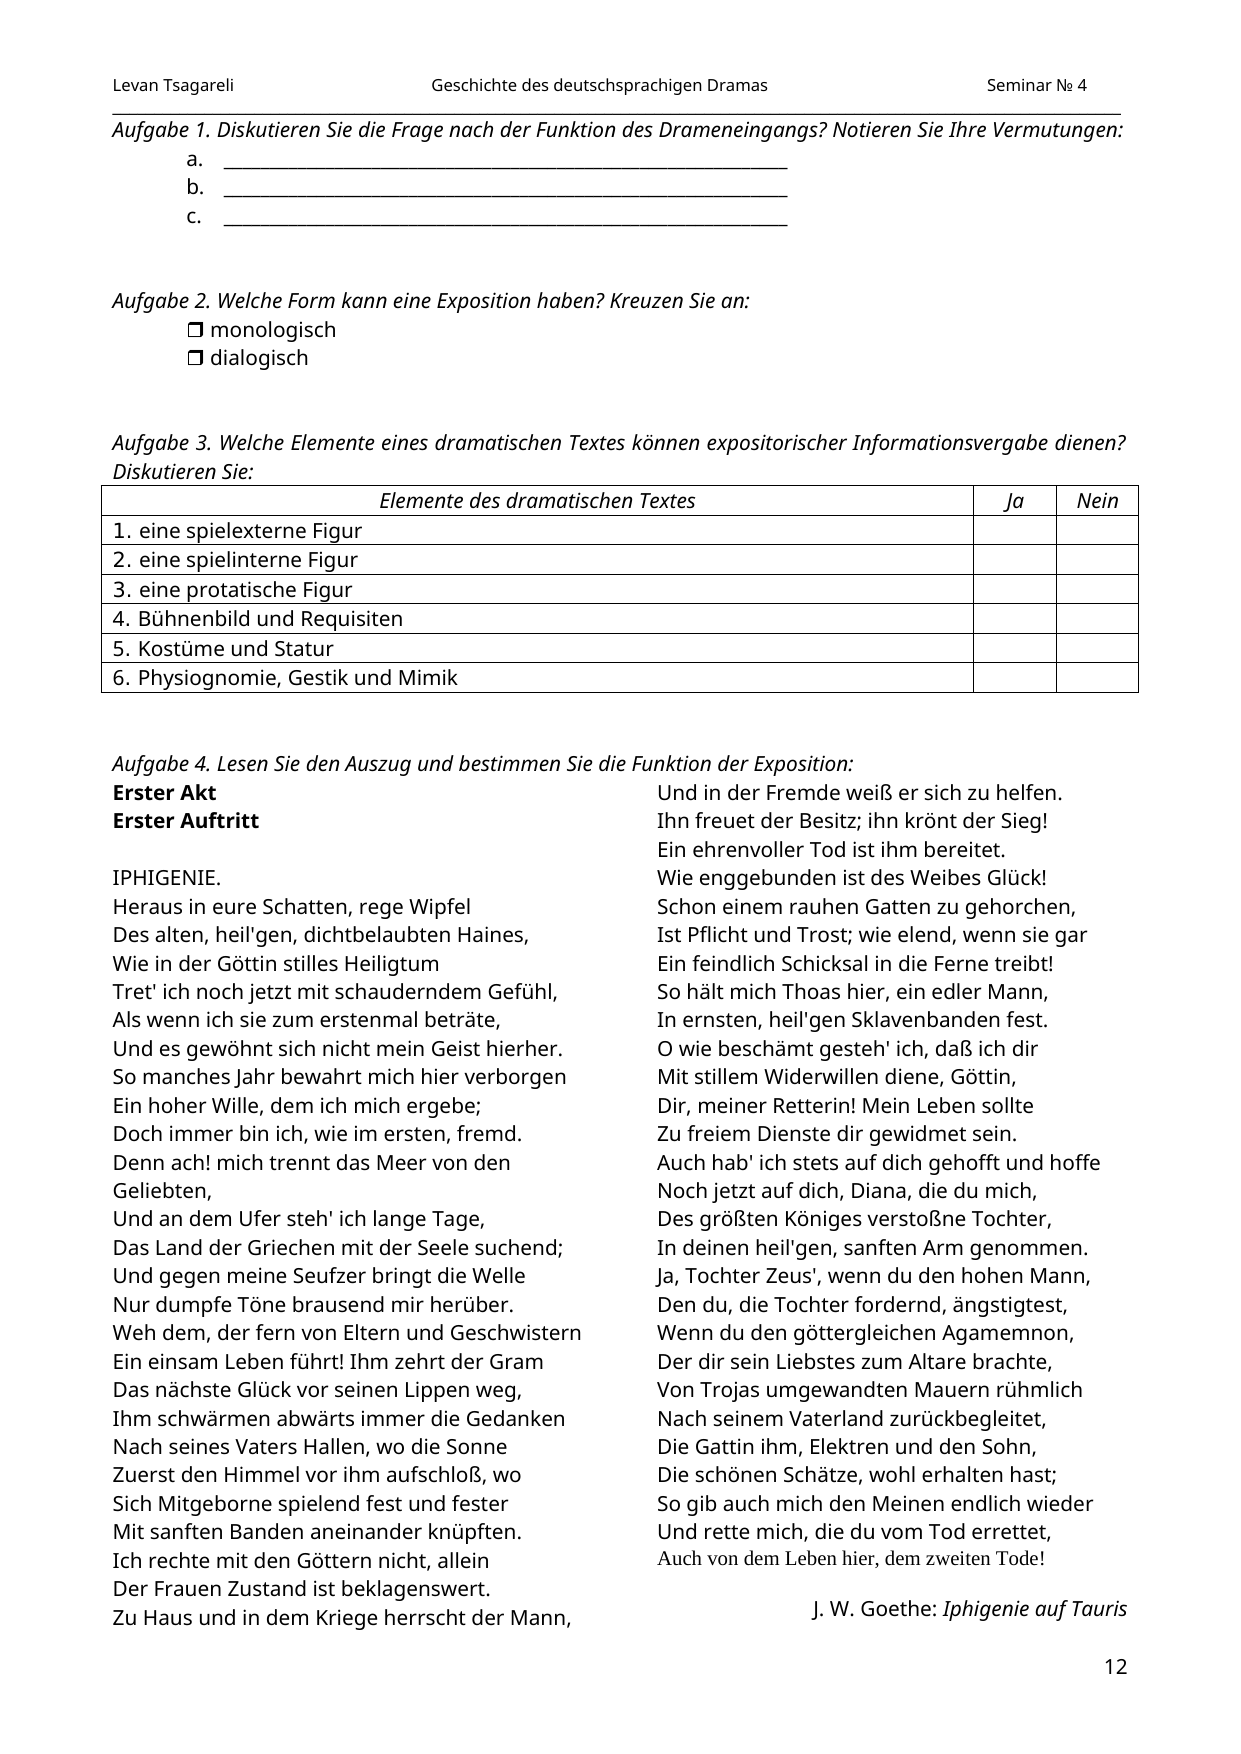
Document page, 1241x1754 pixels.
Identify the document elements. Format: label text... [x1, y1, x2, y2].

text Das nächste Glück vor seinen Lippen weg, [112, 1375, 583, 1404]
text Wenn du den göttergleichen Agamemnon, [657, 1318, 1128, 1347]
table_cell 3. eine protatische Figur [102, 575, 973, 603]
text Als wenn ich sie zum erstenmal beträte, [112, 1006, 583, 1034]
text Aufgabe 2. Welche Form kann eine Exposition haben? Kreuzen Sie an: [112, 286, 1128, 315]
text monologisch [112, 315, 1128, 343]
text So hält mich Thoas hier, ein edler Mann, [657, 977, 1128, 1006]
table_cell [1057, 516, 1138, 544]
text Des alten, heil'gen, dichtbelaubten Haines, [112, 920, 583, 949]
text Denn ach! mich trennt das Meer von den Geliebten, [112, 1148, 583, 1204]
table_cell [974, 634, 1056, 662]
table_cell [1057, 634, 1138, 662]
table_cell 4. Bühnenbild und Requisiten [102, 604, 973, 633]
text Der Frauen Zustand ist beklagenswert. [112, 1574, 583, 1603]
text Ein feindlich Schicksal in die Ferne treibt! [657, 949, 1128, 977]
text Ja, Tochter Zeus', wenn du den hohen Mann, [657, 1261, 1128, 1290]
text J. W. Goethe: Iphigenie auf Tauris [657, 1594, 1128, 1622]
text Die Gattin ihm, Elektren und den Sohn, [657, 1432, 1128, 1461]
text Des größten Königes verstoßne Tochter, [657, 1204, 1128, 1233]
text In ernsten, heil'gen Sklavenbanden fest. [657, 1006, 1128, 1034]
text Heraus in eure Schatten, rege Wipfel [112, 892, 583, 920]
text Und es gewöhnt sich nicht mein Geist hierher. [112, 1034, 583, 1062]
text Nach seinem Vaterland zurückbegleitet, [657, 1404, 1128, 1432]
list _____________________________________________________________ [186, 144, 1128, 172]
table_cell [974, 663, 1056, 692]
text Ein hoher Wille, dem ich mich ergebe; [112, 1091, 583, 1119]
text Wie in der Göttin stilles Heiligtum [112, 949, 583, 977]
table_cell 1. eine spielexterne Figur [102, 516, 973, 544]
table_cell [974, 604, 1056, 633]
text Sich Mitgeborne spielend fest und fester [112, 1489, 583, 1517]
text Noch jetzt auf dich, Diana, die du mich, [657, 1176, 1128, 1204]
text Und rette mich, die du vom Tod errettet, [657, 1517, 1128, 1546]
text Und in der Fremde weiß er sich zu helfen. [657, 778, 1128, 806]
text Nach seines Vaters Hallen, wo die Sonne [112, 1432, 583, 1461]
table_cell [1057, 663, 1138, 692]
text Aufgabe 4. Lesen Sie den Auszug und bestimmen Sie die Funktion der Exposition: [112, 749, 1128, 778]
text Ich rechte mit den Göttern nicht, allein [112, 1546, 583, 1574]
table_header Nein [1057, 486, 1138, 515]
text Zuerst den Himmel vor ihm aufschloß, wo [112, 1461, 583, 1489]
text Und an dem Ufer steh' ich lange Tage, [112, 1204, 583, 1233]
list _____________________________________________________________ [186, 201, 1128, 229]
text Weh dem, der fern von Eltern und Geschwistern [112, 1318, 583, 1347]
text Mit sanften Banden aneinander knüpften. [112, 1517, 583, 1546]
list _____________________________________________________________ [186, 172, 1128, 201]
table_cell [974, 516, 1056, 544]
text Ist Pflicht und Trost; wie elend, wenn sie gar [657, 920, 1128, 949]
table_cell [974, 575, 1056, 603]
subtitle Erster Akt [112, 778, 583, 806]
text Ein einsam Leben führt! Ihm zehrt der Gram [112, 1347, 583, 1375]
table_cell [1057, 604, 1138, 633]
text Nur dumpfe Töne brausend mir herüber. [112, 1290, 583, 1318]
table_cell [1057, 545, 1138, 574]
text Zu Haus und in dem Kriege herrscht der Mann, [112, 1603, 583, 1631]
text Das Land der Griechen mit der Seele suchend; [112, 1233, 583, 1261]
table_cell 5. Kostüme und Statur [102, 634, 973, 662]
table_header Elemente des dramatischen Textes [102, 486, 973, 515]
text So manches Jahr bewahrt mich hier verborgen [112, 1062, 583, 1091]
table_cell 2. eine spielinterne Figur [102, 545, 973, 574]
text O wie beschämt gesteh' ich, daß ich dir [657, 1034, 1128, 1062]
table_cell [974, 545, 1056, 574]
text Ihn freuet der Besitz; ihn krönt der Sieg! [657, 806, 1128, 835]
text In deinen heil'gen, sanften Arm genommen. [657, 1233, 1128, 1261]
text dialogisch [112, 343, 1128, 372]
text Schon einem rauhen Gatten zu gehorchen, [657, 892, 1128, 920]
text Ein ehrenvoller Tod ist ihm bereitet. [657, 835, 1128, 863]
text Wie enggebunden ist des Weibes Glück! [657, 863, 1128, 892]
text Und gegen meine Seufzer bringt die Welle [112, 1261, 583, 1290]
text Den du, die Tochter fordernd, ängstigtest, [657, 1290, 1128, 1318]
text Der dir sein Liebstes zum Altare brachte, [657, 1347, 1128, 1375]
text Ihm schwärmen abwärts immer die Gedanken [112, 1404, 583, 1432]
text Mit stillem Widerwillen diene, Göttin, [657, 1062, 1128, 1091]
text Doch immer bin ich, wie im ersten, fremd. [112, 1119, 583, 1148]
text So gib auch mich den Meinen endlich wieder [657, 1489, 1128, 1517]
text Auch von dem Leben hier, dem zweiten Tode! [657, 1546, 1128, 1570]
text Die schönen Schätze, wohl erhalten hast; [657, 1461, 1128, 1489]
subtitle Erster Auftritt [112, 806, 583, 835]
text Auch hab' ich stets auf dich gehofft und hoffe [657, 1148, 1128, 1176]
text Von Trojas umgewandten Mauern rühmlich [657, 1375, 1128, 1404]
text Aufgabe 3. Welche Elemente eines dramatischen Textes können expositorischer Informationsvergabe dienen? Diskutieren Sie: [112, 428, 1128, 485]
table_header Ja [974, 486, 1056, 515]
table_cell 6. Physiognomie, Gestik und Mimik [102, 663, 973, 692]
text Dir, meiner Retterin! Mein Leben sollte [657, 1091, 1128, 1119]
table_cell [1057, 575, 1138, 603]
text Aufgabe 1. Diskutieren Sie die Frage nach der Funktion des Drameneingangs? Notieren Sie Ihre Vermutungen: [112, 116, 1128, 144]
text Zu freiem Dienste dir gewidmet sein. [657, 1119, 1128, 1148]
text Tret' ich noch jetzt mit schauderndem Gefühl, [112, 977, 583, 1006]
text IPHIGENIE. [112, 863, 583, 892]
